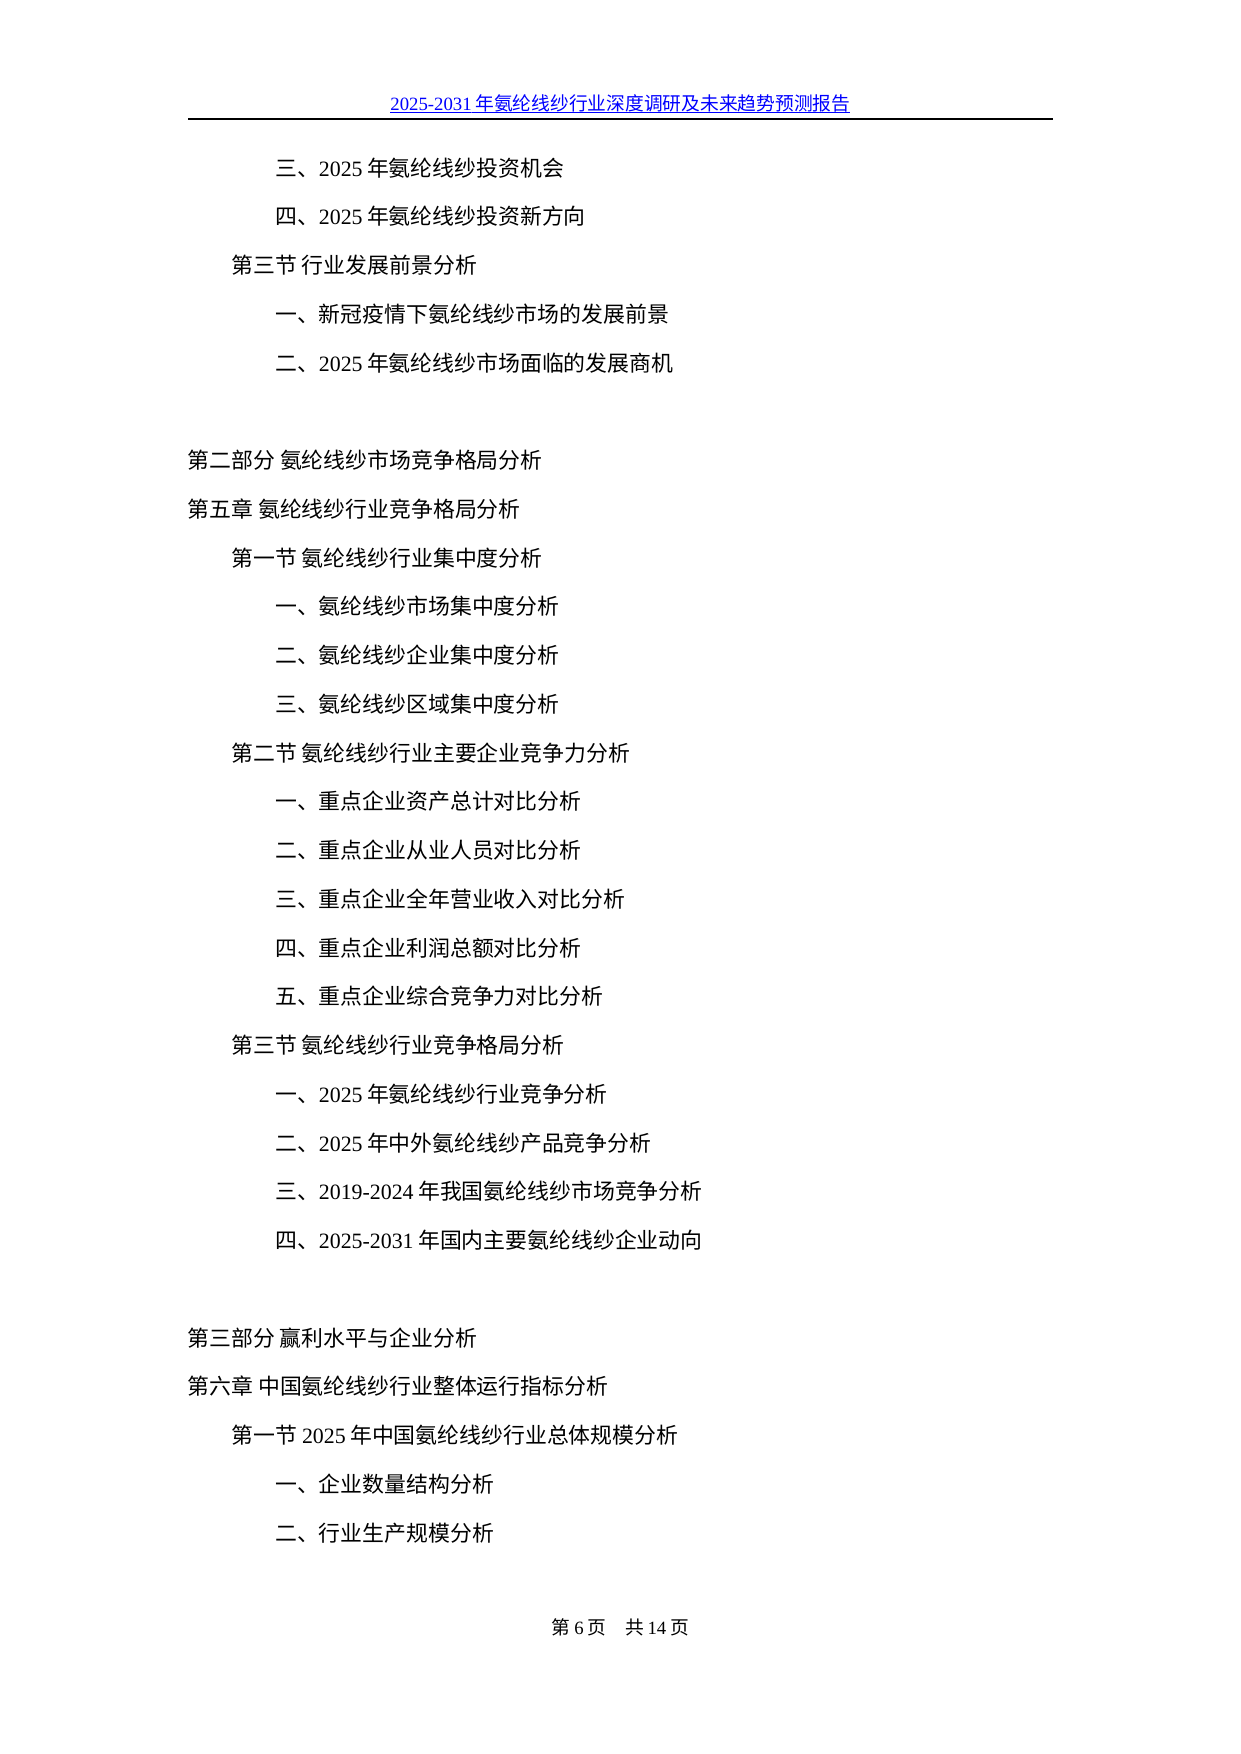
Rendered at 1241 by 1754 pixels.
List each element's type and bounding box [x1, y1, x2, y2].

text [187, 150, 1053, 1548]
